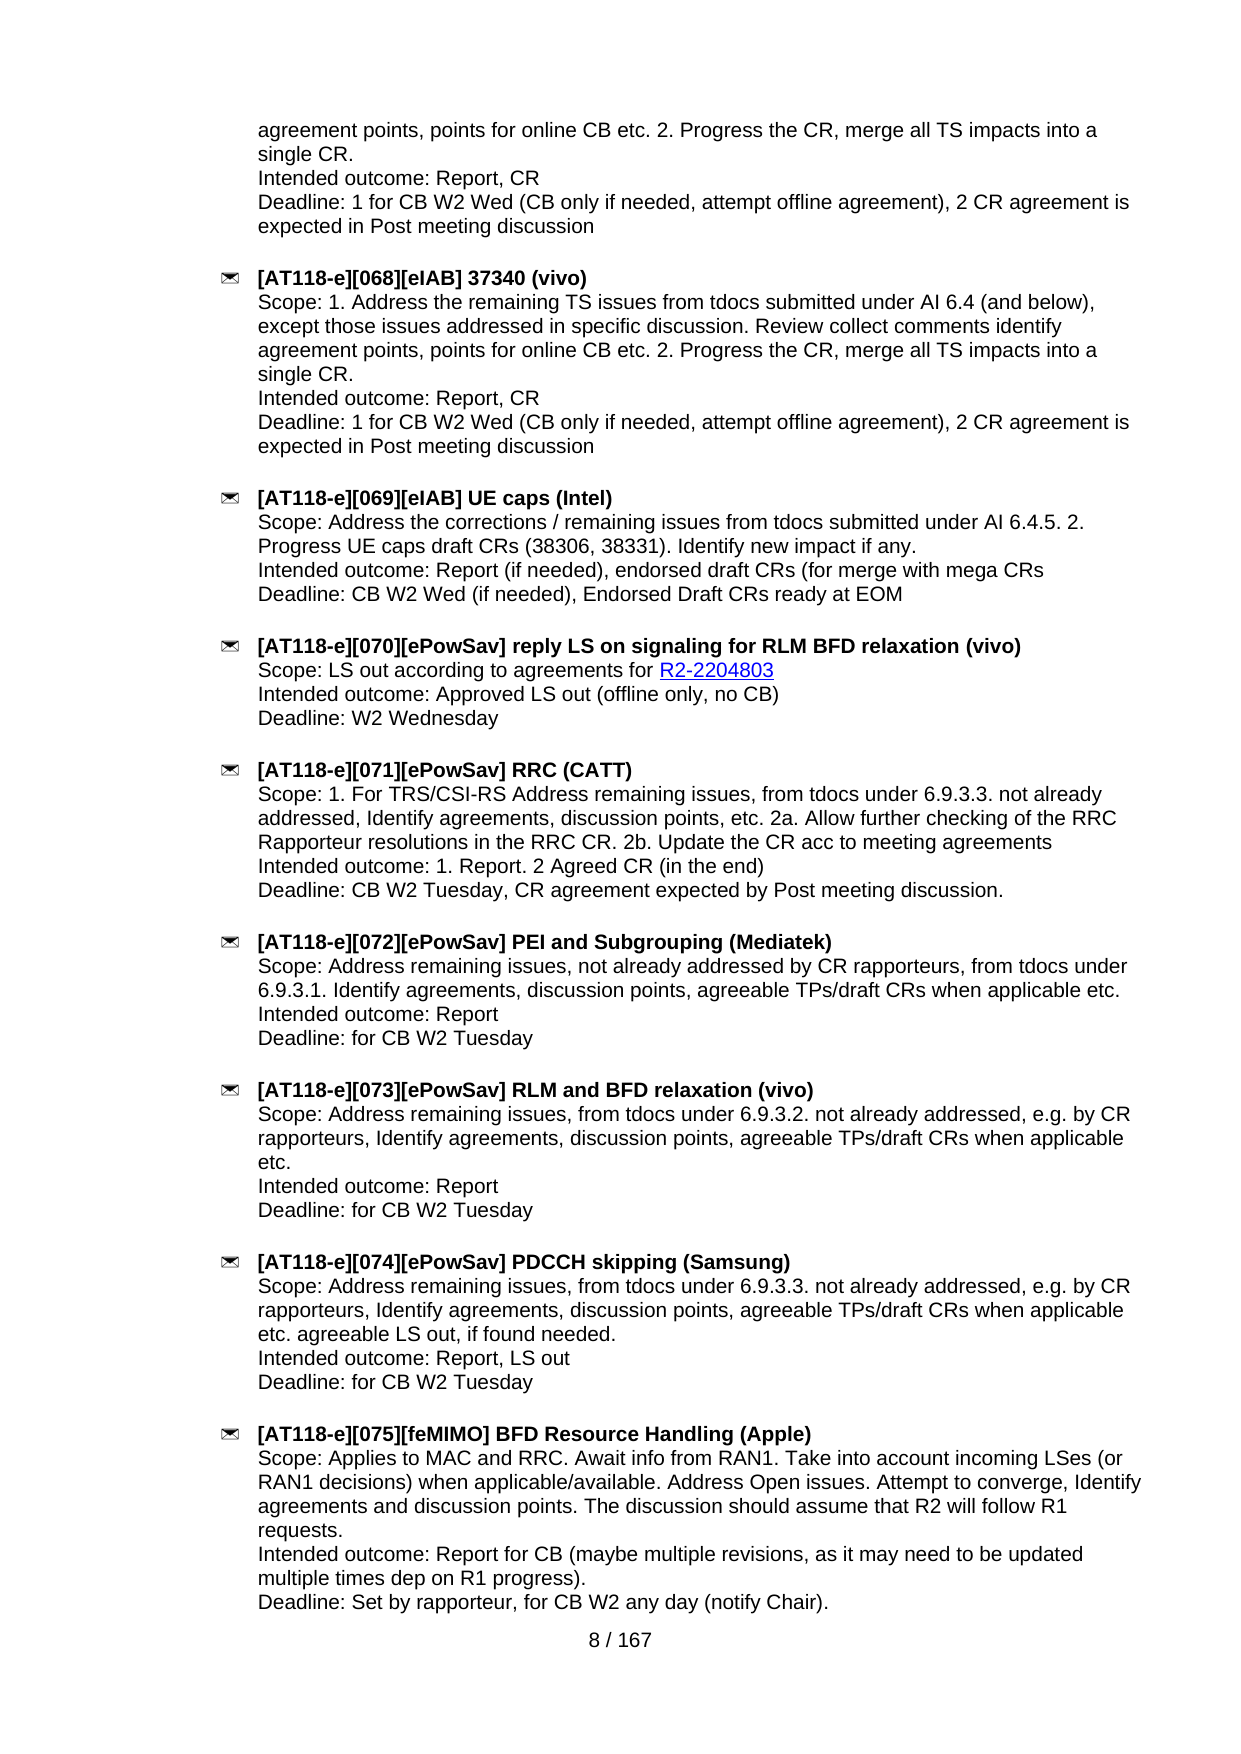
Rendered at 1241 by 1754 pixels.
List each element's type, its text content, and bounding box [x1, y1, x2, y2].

text Deadline: 1 for CB W2 Wed (CB only if needed, attempt offline agreement), 2 CR agreement is expected in Post meeting discussion [220, 410, 1152, 458]
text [220, 118, 1152, 166]
text Intended outcome: Approved LS out (offline only, no CB) [220, 682, 1152, 706]
text [AT118-e][074][ePowSav] PDCCH skipping (Samsung) [220, 1250, 1152, 1274]
text Scope: Address remaining issues, from tdocs under 6.9.3.3. not already addressed, e.g. by CR rapporteurs, Identify agreements, discussion points, agreeable TPs/draft CRs when applicable etc. agreeable LS out, if found needed. [220, 1274, 1152, 1346]
text Intended outcome: Report, LS out [220, 1346, 1152, 1370]
text [AT118-e][071][ePowSav] RRC (CATT) [220, 758, 1152, 782]
text Scope: Applies to MAC and RRC. Await info from RAN1. Take into account incoming LSes (or RAN1 decisions) when applicable/available. Address Open issues. Attempt to converge, Identify agreements and discussion points. The discussion should assume that R2 will follow R1 requests. [220, 1446, 1152, 1542]
text [AT118-e][072][ePowSav] PEI and Subgrouping (Mediatek) [220, 930, 1152, 954]
text Deadline: for CB W2 Tuesday [220, 1370, 1152, 1394]
text Deadline: CB W2 Wed (if needed), Endorsed Draft CRs ready at EOM [220, 582, 1152, 606]
text [AT118-e][069][eIAB] UE caps (Intel) [220, 486, 1152, 510]
text Intended outcome: Report (if needed), endorsed draft CRs (for merge with mega CRs [220, 558, 1152, 582]
text Intended outcome: Report [220, 1174, 1152, 1198]
text Intended outcome: Report, CR [220, 166, 1152, 190]
text Scope: Address remaining issues, not already addressed by CR rapporteurs, from tdocs under 6.9.3.1. Identify agreements, discussion points, agreeable TPs/draft CRs when applicable etc. [220, 954, 1152, 1002]
text Deadline: CB W2 Tuesday, CR agreement expected by Post meeting discussion. [220, 878, 1152, 902]
text [AT118-e][075][feMIMO] BFD Resource Handling (Apple) [220, 1422, 1152, 1446]
text [AT118-e][070][ePowSav] reply LS on signaling for RLM BFD relaxation (vivo) [220, 634, 1152, 658]
text Scope: Address the corrections / remaining issues from tdocs submitted under AI 6.4.5. 2. Progress UE caps draft CRs (38306, 38331). Identify new impact if any. [220, 510, 1152, 558]
text Intended outcome: Report, CR [220, 386, 1152, 410]
text Intended outcome: 1. Report. 2 Agreed CR (in the end) [220, 854, 1152, 878]
text [AT118-e][068][eIAB] 37340 (vivo) [220, 266, 1152, 290]
text Deadline: for CB W2 Tuesday [220, 1026, 1152, 1050]
text Intended outcome: Report [220, 1002, 1152, 1026]
text [AT118-e][073][ePowSav] RLM and BFD relaxation (vivo) [220, 1078, 1152, 1102]
text Scope: Address remaining issues, from tdocs under 6.9.3.2. not already addressed, e.g. by CR rapporteurs, Identify agreements, discussion points, agreeable TPs/draft CRs when applicable etc. [220, 1102, 1152, 1174]
text Intended outcome: Report for CB (maybe multiple revisions, as it may need to be updated multiple times dep on R1 progress). [220, 1542, 1152, 1590]
text Deadline: 1 for CB W2 Wed (CB only if needed, attempt offline agreement), 2 CR agreement is expected in Post meeting discussion [220, 190, 1152, 238]
text Deadline: Set by rapporteur, for CB W2 any day (notify Chair). [220, 1590, 1152, 1614]
text Scope: LS out according to agreements for R2-2204803 [220, 658, 1152, 682]
text Scope: 1. For TRS/CSI-RS Address remaining issues, from tdocs under 6.9.3.3. not already addressed, Identify agreements, discussion points, etc. 2a. Allow further checking of the RRC Rapporteur resolutions in the RRC CR. 2b. Update the CR acc to meeting agreements [220, 782, 1152, 854]
text Deadline: for CB W2 Tuesday [220, 1198, 1152, 1222]
text Deadline: W2 Wednesday [220, 706, 1152, 730]
